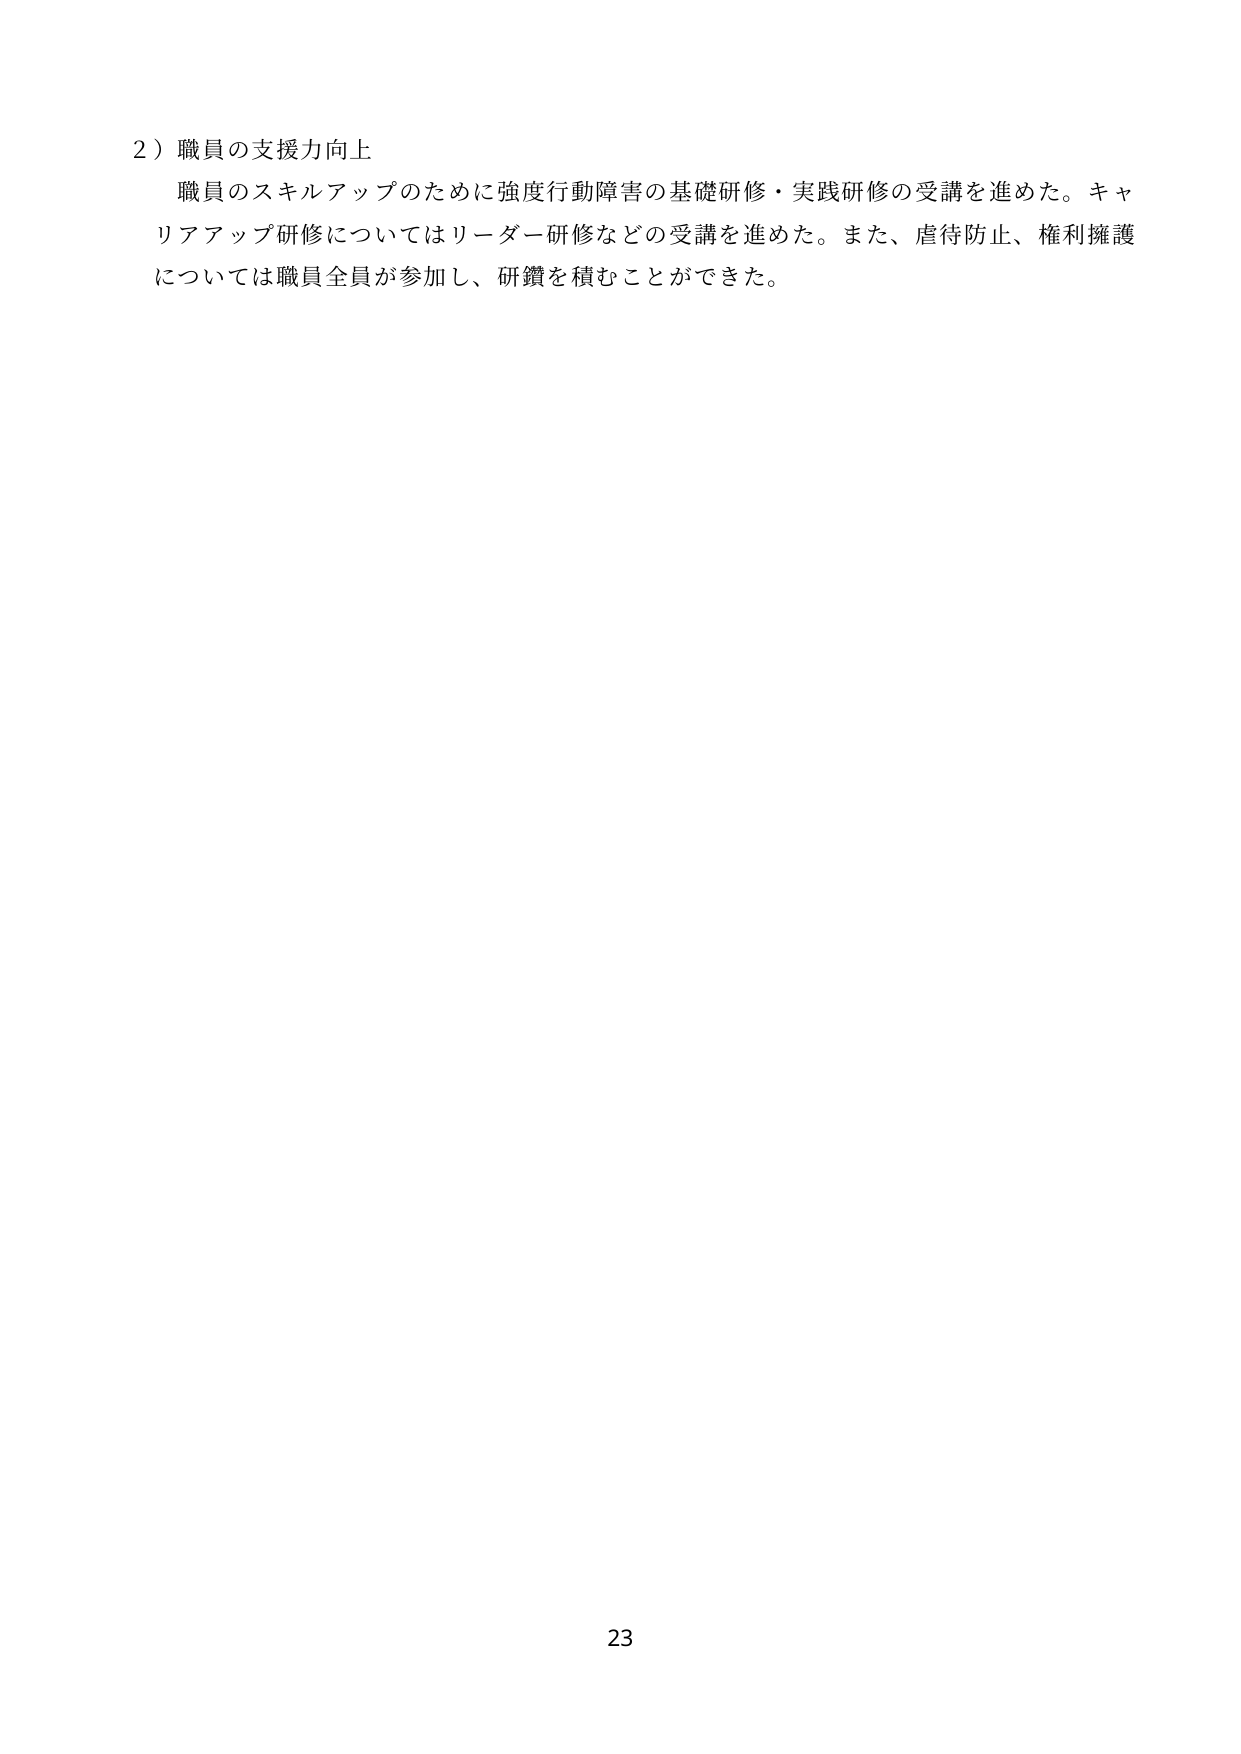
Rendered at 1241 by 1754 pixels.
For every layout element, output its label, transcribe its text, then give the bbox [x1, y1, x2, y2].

text ２）職員の支援力向上 [104, 130, 1136, 167]
text 職員のスキルアップのために強度行動障害の基礎研修・実践研修の受講を進めた。キャリアアップ研修についてはリーダー研修などの受講を進めた。また、虐待防止、権利擁護については職員全員が参加し、研鑽を積むことができた。 [149, 172, 1136, 294]
